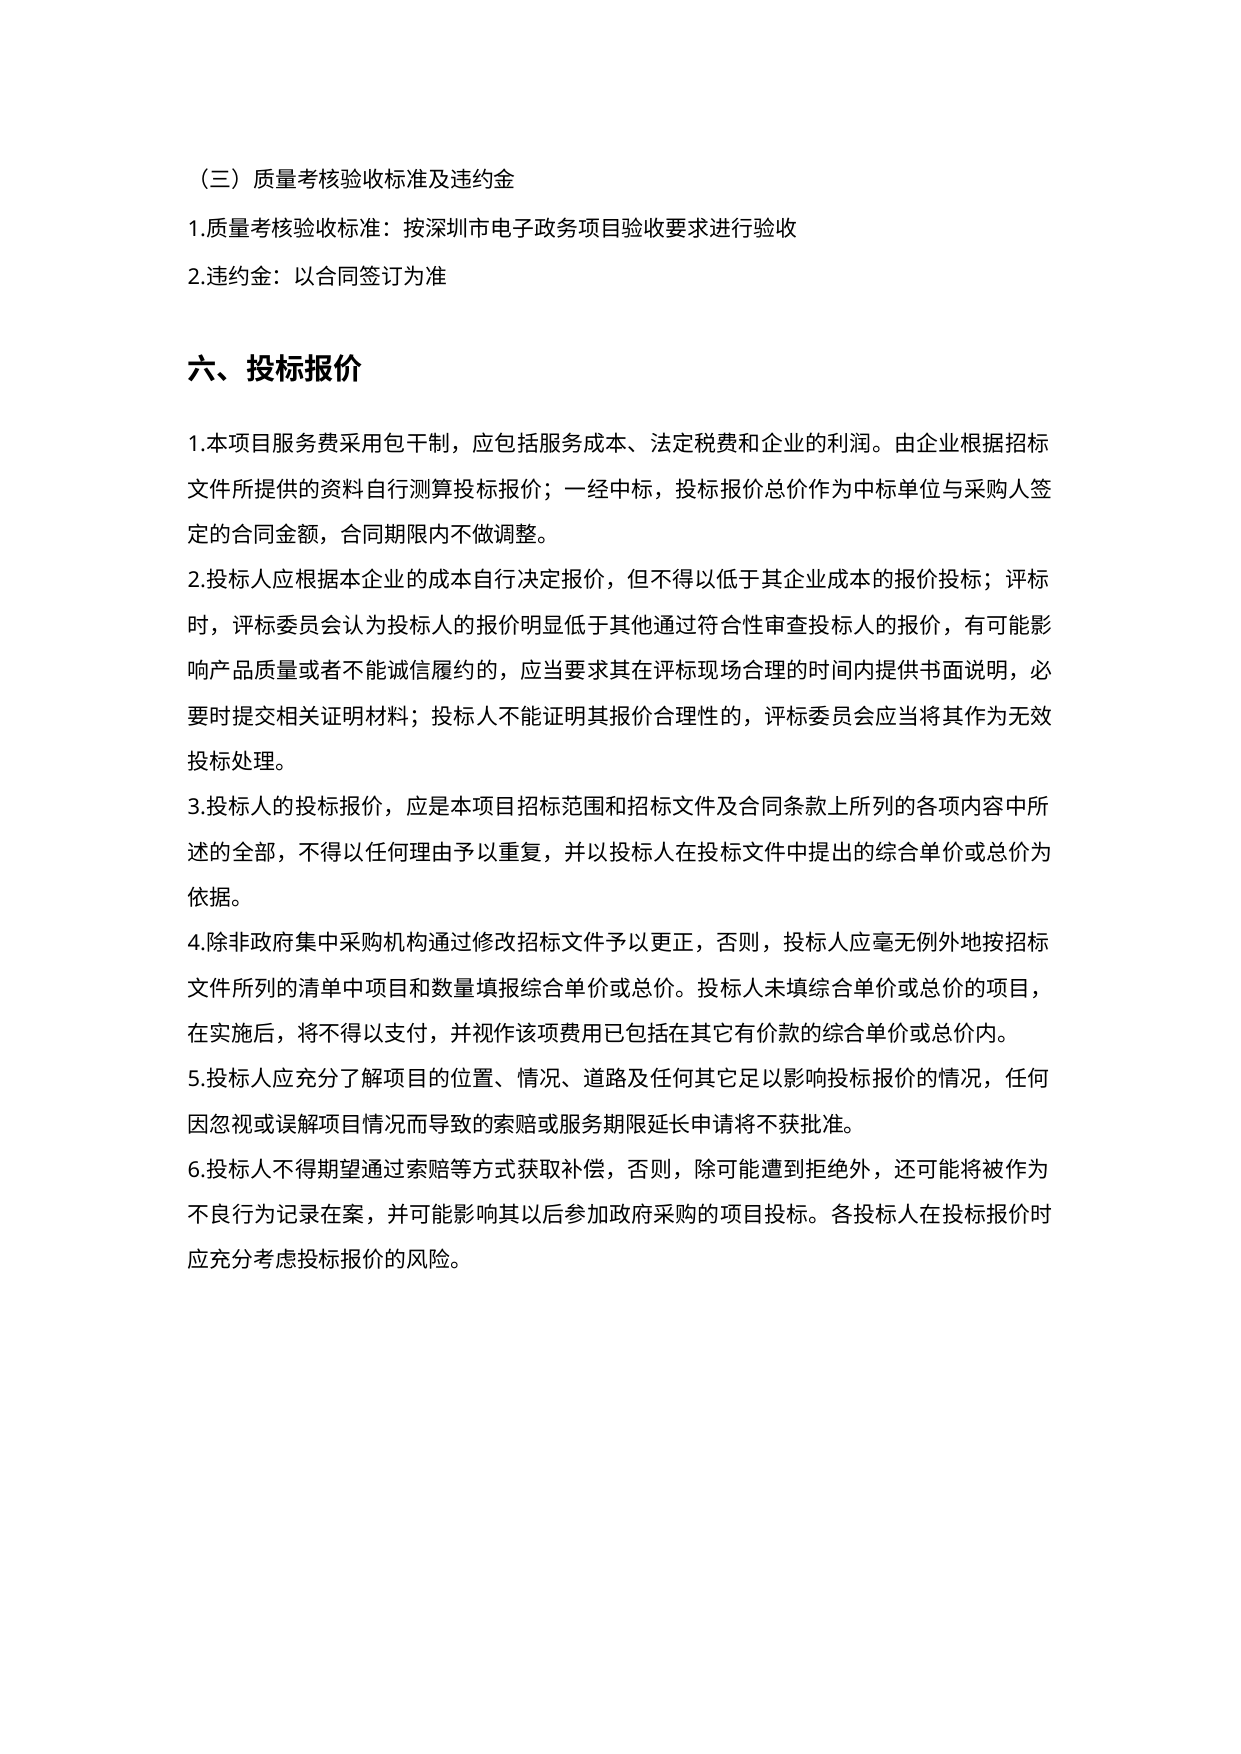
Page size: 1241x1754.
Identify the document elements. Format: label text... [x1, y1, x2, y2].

text （三）质量考核验收标准及违约金 [187, 162, 1053, 194]
text 1.质量考核验收标准：按深圳市电子政务项目验收要求进行验收 [187, 210, 1053, 243]
text 2.违约金：以合同签订为准 [187, 259, 1053, 291]
text 4.除非政府集中采购机构通过修改招标文件予以更正，否则，投标人应毫无例外地按招标文件所列的清单中项目和数量填报综合单价或总价。投标人未填综合单价或总价的项目，在实施后，将不得以支付，并视作该项费用已包括在其它有价款的综合单价或总价内。 [187, 925, 1053, 1048]
text 3.投标人的投标报价，应是本项目招标范围和招标文件及合同条款上所列的各项内容中所述的全部，不得以任何理由予以重复，并以投标人在投标文件中提出的综合单价或总价为依据。 [187, 789, 1053, 912]
text 六、投标报价 [187, 334, 1053, 399]
text 5.投标人应充分了解项目的位置、情况、道路及任何其它足以影响投标报价的情况，任何因忽视或误解项目情况而导致的索赔或服务期限延长申请将不获批准。 [187, 1061, 1053, 1139]
text 2.投标人应根据本企业的成本自行决定报价，但不得以低于其企业成本的报价投标；评标时，评标委员会认为投标人的报价明显低于其他通过符合性审查投标人的报价，有可能影响产品质量或者不能诚信履约的，应当要求其在评标现场合理的时间内提供书面说明，必要时提交相关证明材料；投标人不能证明其报价合理性的，评标委员会应当将其作为无效投标处理。 [187, 562, 1053, 776]
text 1.本项目服务费采用包干制，应包括服务成本、法定税费和企业的利润。由企业根据招标文件所提供的资料自行测算投标报价；一经中标，投标报价总价作为中标单位与采购人签定的合同金额，合同期限内不做调整。 [187, 426, 1053, 549]
text 6.投标人不得期望通过索赔等方式获取补偿，否则，除可能遭到拒绝外，还可能将被作为不良行为记录在案，并可能影响其以后参加政府采购的项目投标。各投标人在投标报价时，应充分考虑投标报价的风险。 [187, 1151, 1053, 1274]
